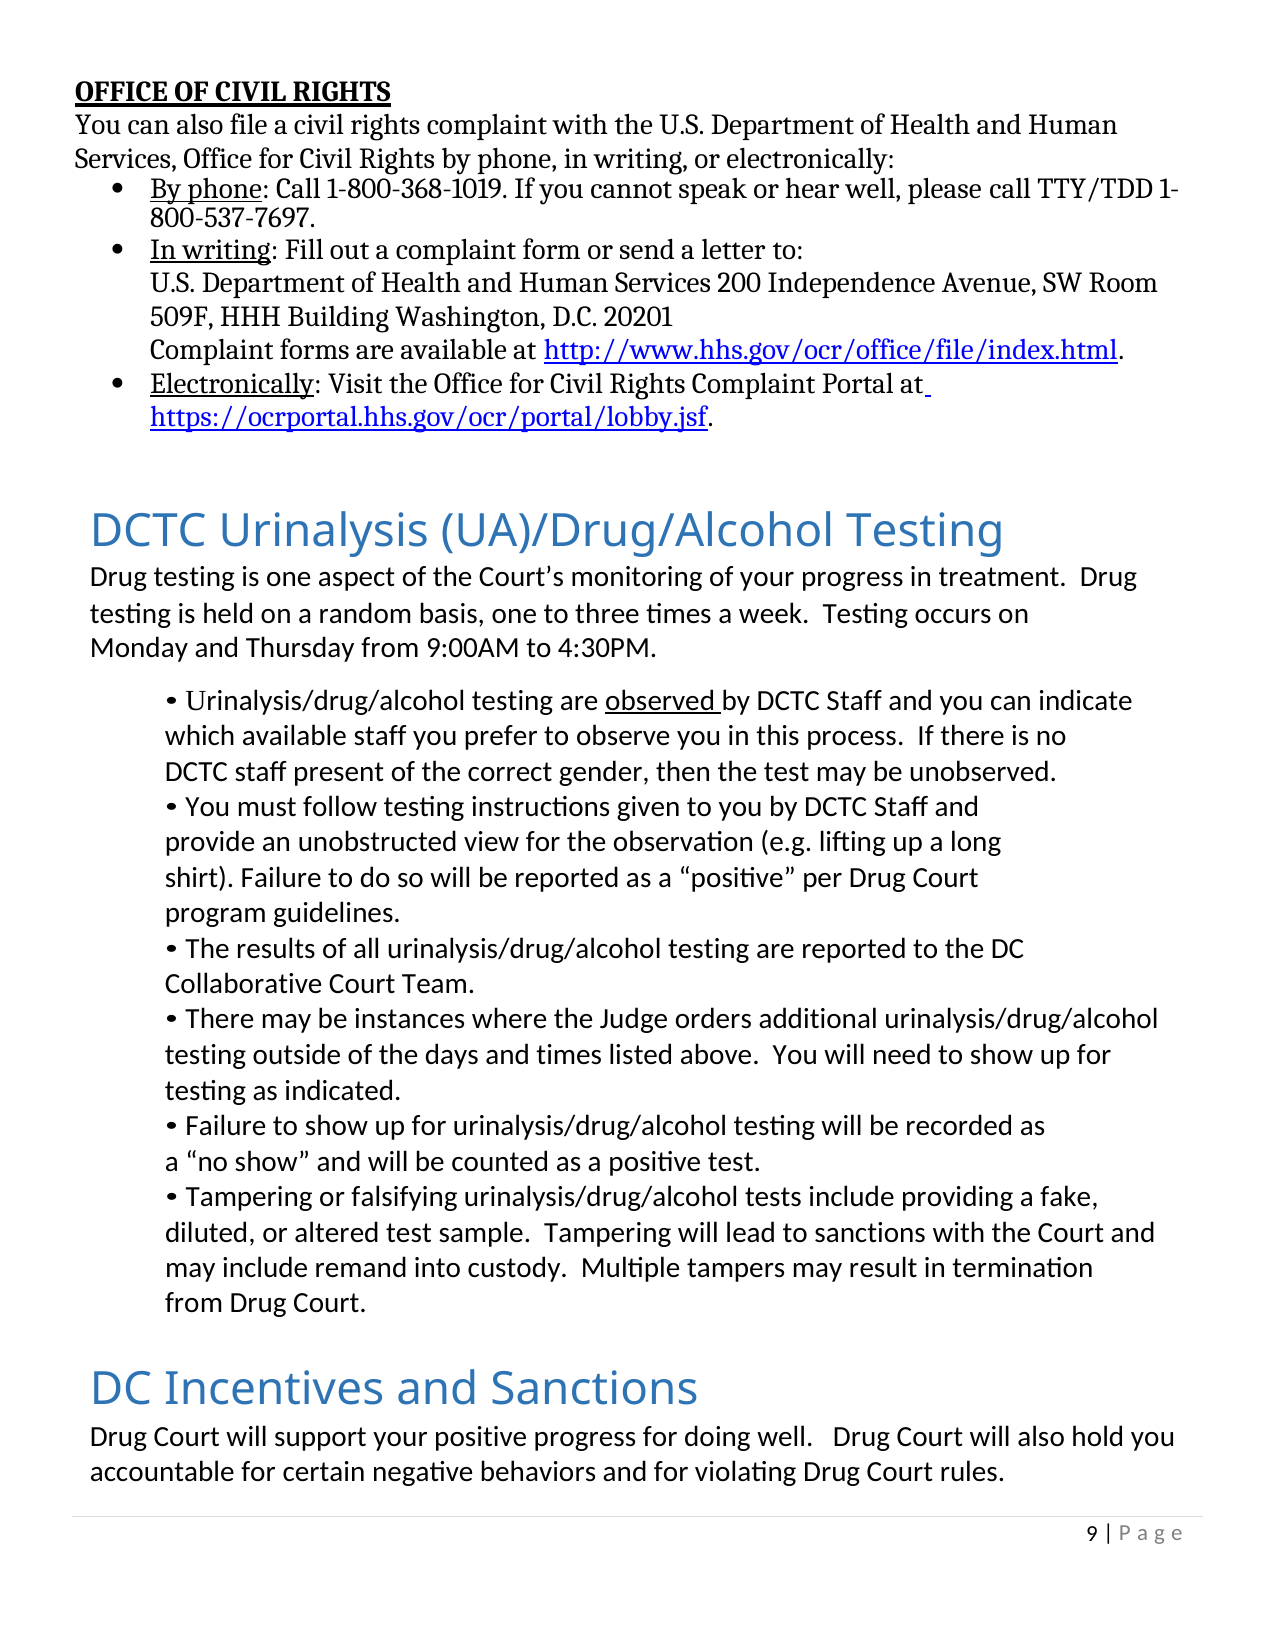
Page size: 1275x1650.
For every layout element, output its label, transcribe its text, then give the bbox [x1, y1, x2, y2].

list In writing: Fill out a complaint form or send a letter to: [112, 233, 1200, 266]
text You can also file a civil rights complaint with the U.S. Department of Health and Human Services, Office for Civil Rights by phone, in writing, or electronically: [75, 108, 1200, 176]
text testing is held on a random basis, one to three times a week. Testing occurs on [89, 595, 1202, 631]
text Complaint forms are available at http://www.hhs.gov/ocr/office/file/index.html. [150, 333, 1200, 367]
text • The results of all urinalysis/drug/alcohol testing are reported to the DC Collaborative Court Team. [164, 930, 1056, 1001]
text DCTC Urinalysis (UA)/Drug/Alcohol Testing [89, 497, 1202, 559]
text • You must follow testing instructions given to you by DCTC Staff and provide an unobstructed view for the observation (e.g. lifting up a long shirt). Failure to do so will be reported as a “positive” per Drug Court program guidelines. [164, 788, 1056, 930]
text • Failure to show up for urinalysis/drug/alcohol testing will be recorded as a “no show” and will be counted as a positive test. [164, 1107, 1056, 1178]
text Monday and Thursday from 9:00AM to 4:30PM. [89, 631, 1202, 666]
text • Urinalysis/drug/alcohol testing are observed by DCTC Staff and you can indicate which available staff you prefer to observe you in this process. If there is no DCTC staff present of the correct gender, then the test may be unobserved. [164, 682, 1136, 788]
text Drug Court will support your positive progress for doing well. Drug Court will also hold you accountable for certain negative behaviors and for violating Drug Court rules. [89, 1418, 1176, 1488]
text Drug testing is one aspect of the Court’s monitoring of your progress in treatment. Drug [89, 559, 1202, 595]
text OFFICE OF CIVIL RIGHTS [75, 75, 1200, 108]
text DC Incentives and Sanctions [89, 1355, 1202, 1418]
list U.S. Department of Health and Human Services 200 Independence Avenue, SW Room 509F, HHH Building Washington, D.C. 20201 [150, 266, 1200, 333]
text • There may be instances where the Judge orders additional urinalysis/drug/alcohol testing outside of the days and times listed above. You will need to show up for testing as indicated. [164, 1001, 1190, 1107]
list Electronically: Visit the Office for Civil Rights Complaint Portal at https://ocrportal.hhs.gov/ocr/portal/lobby.jsf. [112, 367, 1200, 434]
text • Tampering or falsifying urinalysis/drug/alcohol tests include providing a fake, diluted, or altered test sample. Tampering will lead to sanctions with the Court and may include remand into custody. Multiple tampers may result in termination from Drug Court. [165, 1178, 1157, 1320]
list By phone: Call 1-800-368-1019. If you cannot speak or hear well, please call TTY/TDD 1-800-537-7697. [112, 176, 1200, 233]
